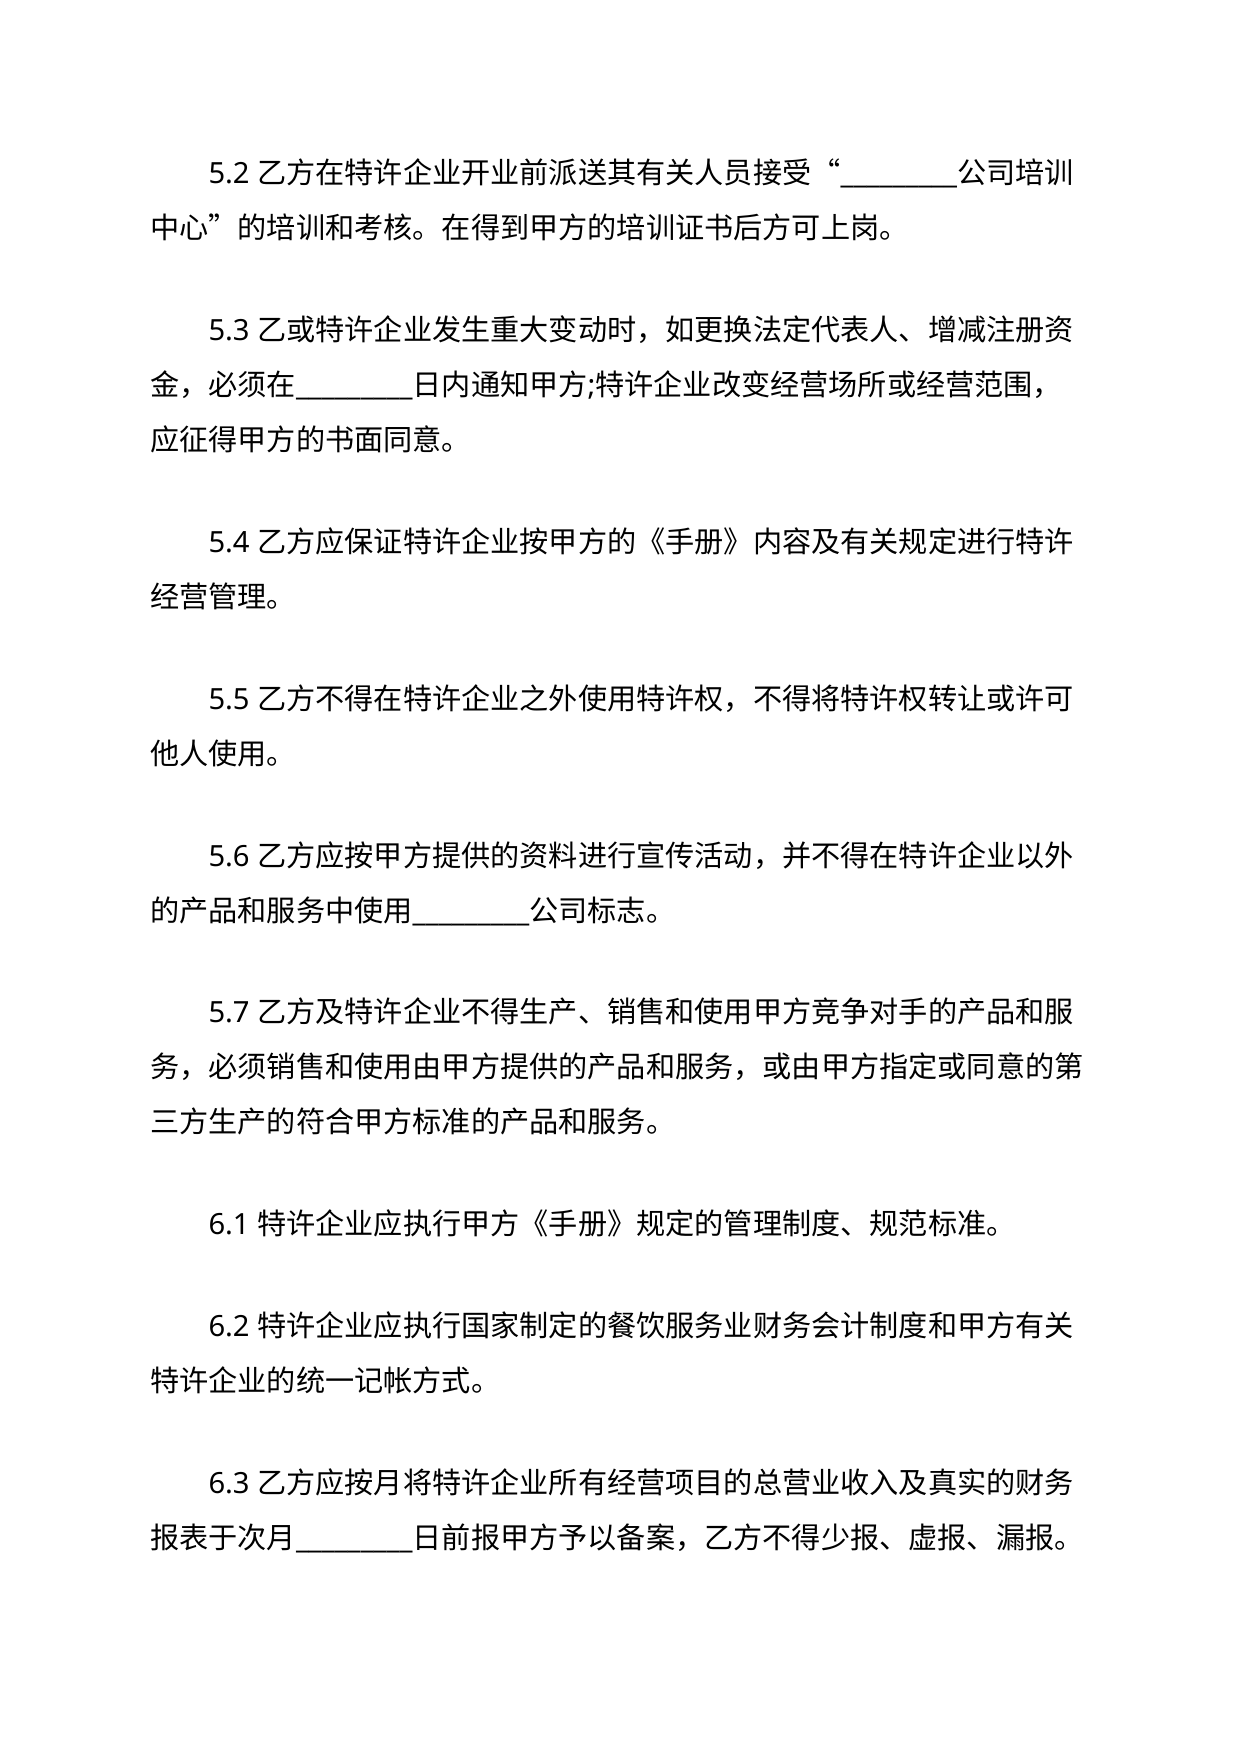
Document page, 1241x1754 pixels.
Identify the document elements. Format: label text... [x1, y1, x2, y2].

text 5.7 乙方及特许企业不得生产、销售和使用甲方竞争对手的产品和服务，必须销售和使用由甲方提供的产品和服务，或由甲方指定或同意的第三方生产的符合甲方标准的产品和服务。 [150, 989, 1090, 1141]
text 5.5 乙方不得在特许企业之外使用特许权，不得将特许权转让或许可他人使用。 [150, 675, 1090, 773]
text 5.6 乙方应按甲方提供的资料进行宣传活动，并不得在特许企业以外的产品和服务中使用_________公司标志。 [150, 832, 1090, 929]
text 5.3 乙或特许企业发生重大变动时，如更换法定代表人、增减注册资金，必须在_________日内通知甲方;特许企业改变经营场所或经营范围，应征得甲方的书面同意。 [150, 307, 1090, 459]
text 5.4 乙方应保证特许企业按甲方的《手册》内容及有关规定进行特许经营管理。 [150, 518, 1090, 616]
text 6.1 特许企业应执行甲方《手册》规定的管理制度、规范标准。 [150, 1201, 1090, 1243]
text 6.2 特许企业应执行国家制定的餐饮服务业财务会计制度和甲方有关特许企业的统一记帐方式。 [150, 1303, 1090, 1400]
text 6.3 乙方应按月将特许企业所有经营项目的总营业收入及真实的财务报表于次月_________日前报甲方予以备案，乙方不得少报、虚报、漏报。 [150, 1459, 1090, 1557]
text 5.2 乙方在特许企业开业前派送其有关人员接受“_________公司培训中心”的培训和考核。在得到甲方的培训证书后方可上岗。 [150, 150, 1090, 247]
